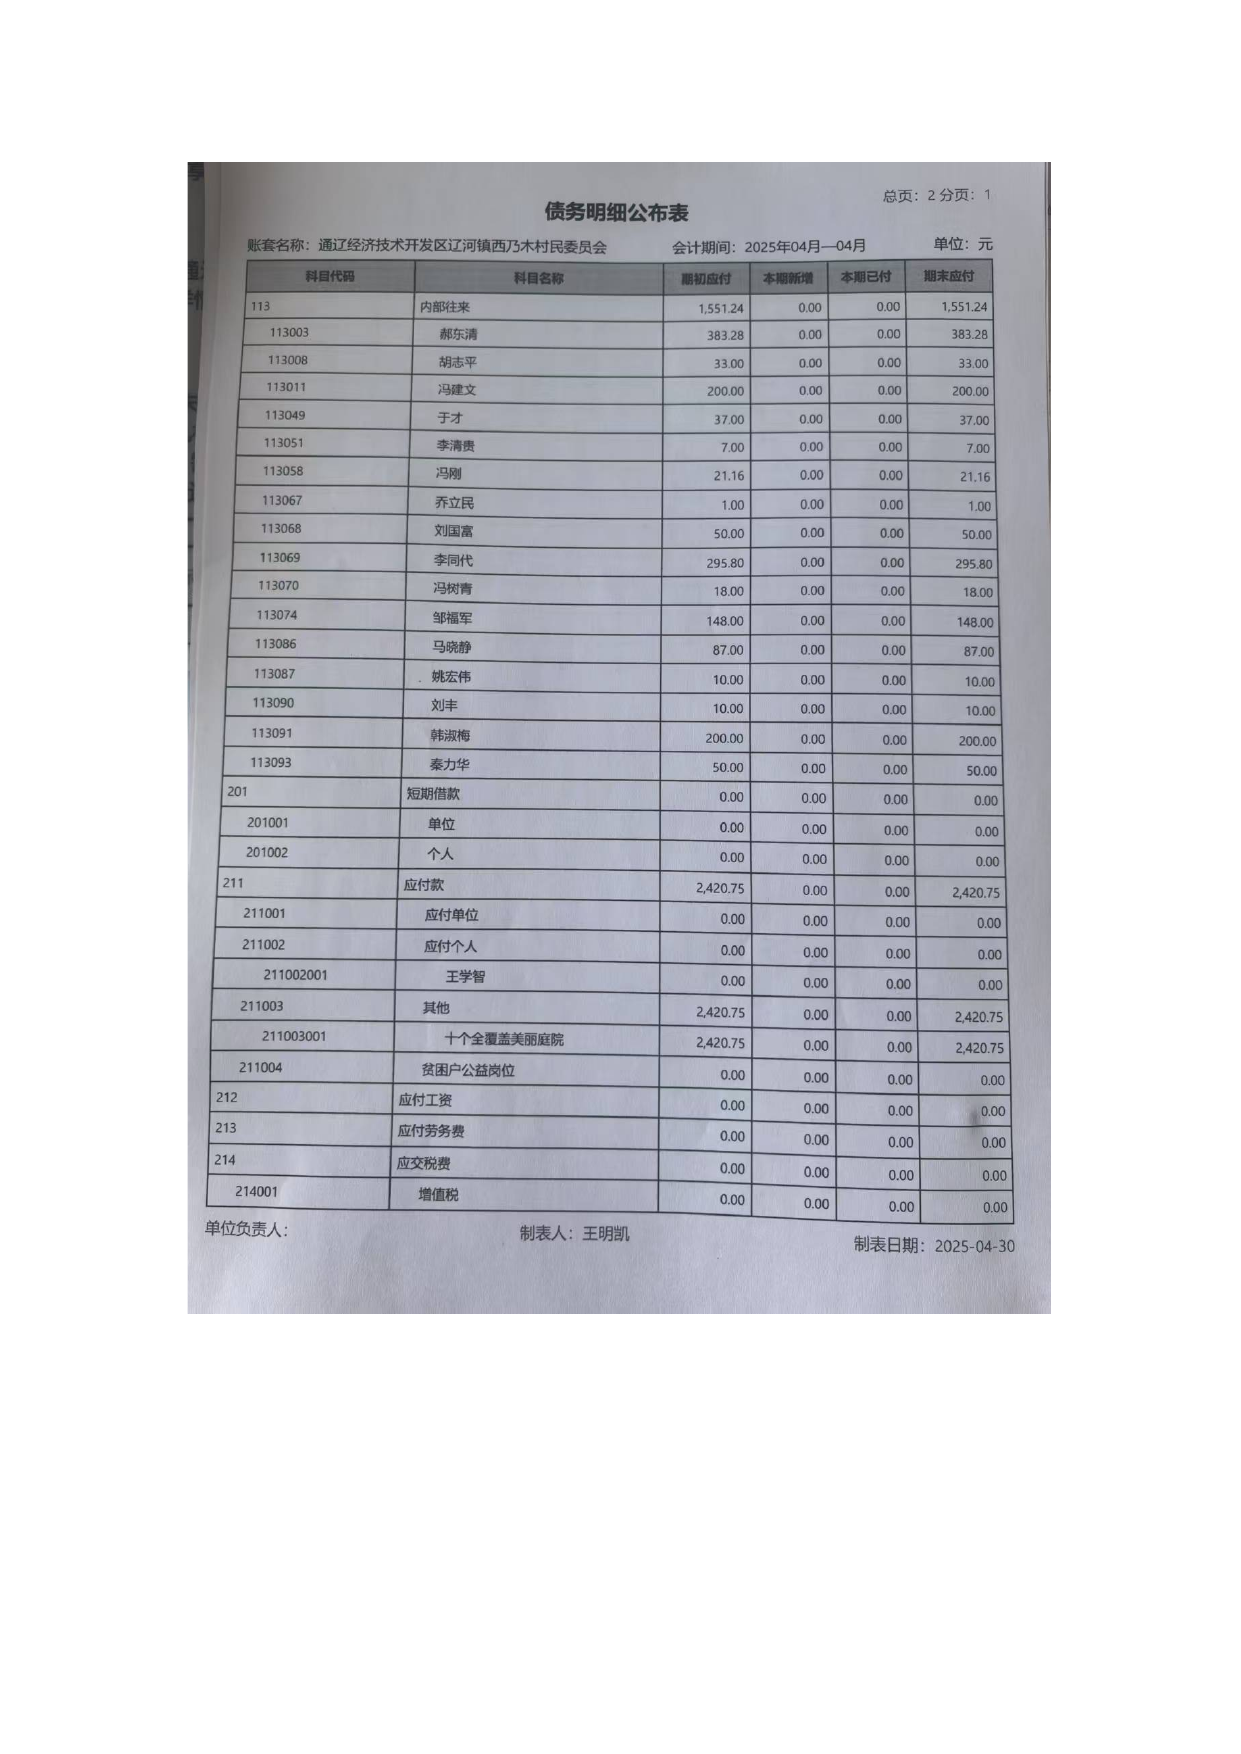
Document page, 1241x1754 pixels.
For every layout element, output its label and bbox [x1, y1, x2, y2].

picture [187, 162, 1051, 1314]
